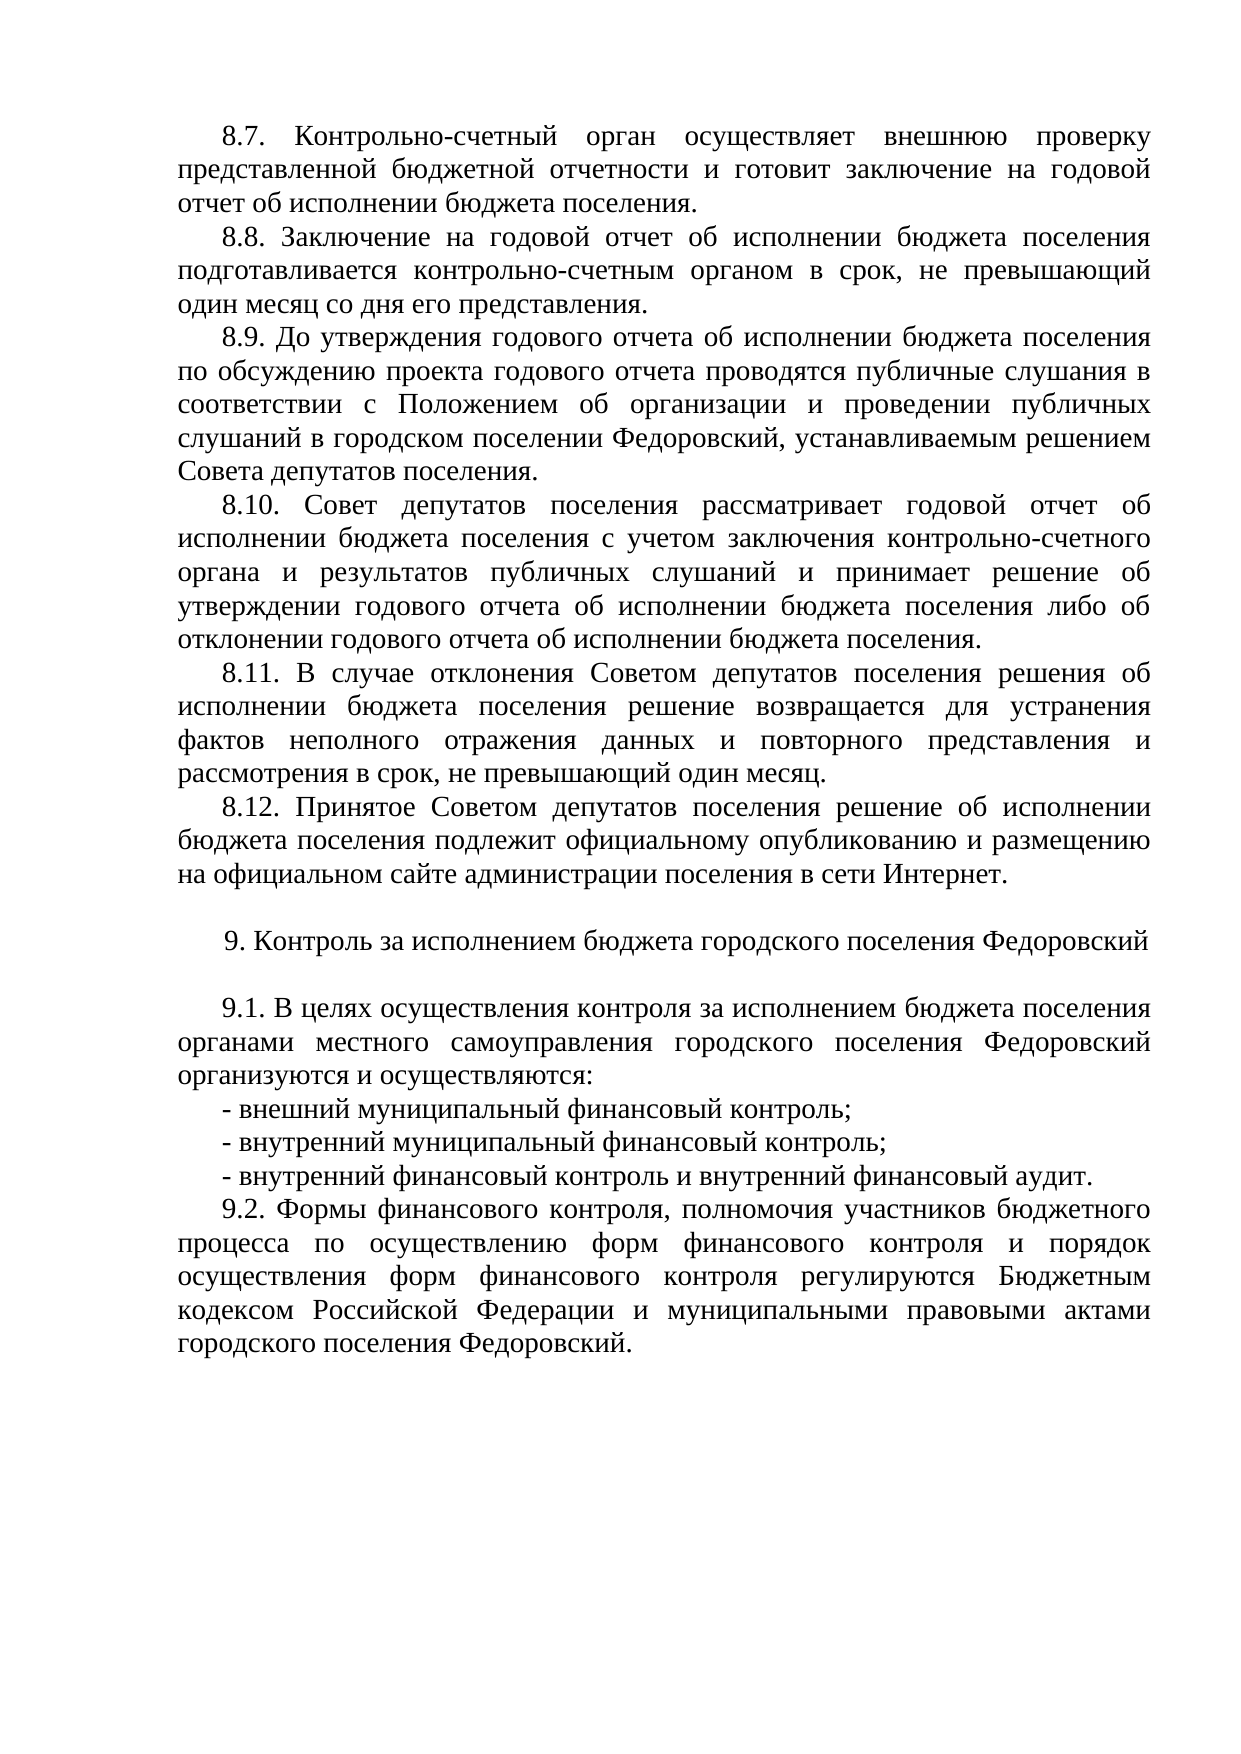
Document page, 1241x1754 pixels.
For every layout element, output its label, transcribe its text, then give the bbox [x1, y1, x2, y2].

text 8.12. Принятое Советом депутатов поселения решение об исполнении бюджета поселения подлежит официальному опубликованию и размещению на официальном сайте администрации поселения в сети Интернет. [177, 789, 1152, 889]
text 9. Контроль за исполнением бюджета городского поселения Федоровский [177, 923, 1152, 957]
text 9.2. Формы финансового контроля, полномочия участников бюджетного процесса по осуществлению форм финансового контроля и порядок осуществления форм финансового контроля регулируются Бюджетным кодексом Российской Федерации и муниципальными правовыми актами городского поселения Федоровский. [177, 1191, 1152, 1359]
text - внутренний муниципальный финансовый контроль; [177, 1124, 1152, 1158]
text - внутренний финансовый контроль и внутренний финансовый аудит. [177, 1158, 1152, 1191]
text 9.1. В целях осуществления контроля за исполнением бюджета поселения органами местного самоуправления городского поселения Федоровский организуются и осуществляются: [177, 990, 1152, 1091]
text 8.7. Контрольно-счетный орган осуществляет внешнюю проверку представленной бюджетной отчетности и готовит заключение на годовой отчет об исполнении бюджета поселения. [177, 118, 1152, 219]
text 8.10. Совет депутатов поселения рассматривает годовой отчет об исполнении бюджета поселения с учетом заключения контрольно-счетного органа и результатов публичных слушаний и принимает решение об утверждении годового отчета об исполнении бюджета поселения либо об отклонении годового отчета об исполнении бюджета поселения. [177, 487, 1152, 655]
text - внешний муниципальный финансовый контроль; [177, 1091, 1152, 1124]
text 8.9. До утверждения годового отчета об исполнении бюджета поселения по обсуждению проекта годового отчета проводятся публичные слушания в соответствии с Положением об организации и проведении публичных слушаний в городском поселении Федоровский, устанавливаемым решением Совета депутатов поселения. [177, 319, 1152, 487]
text 8.8. Заключение на годовой отчет об исполнении бюджета поселения подготавливается контрольно-счетным органом в срок, не превышающий один месяц со дня его представления. [177, 219, 1152, 319]
text 8.11. В случае отклонения Советом депутатов поселения решения об исполнении бюджета поселения решение возвращается для устранения фактов неполного отражения данных и повторного представления и рассмотрения в срок, не превышающий один месяц. [177, 655, 1152, 789]
